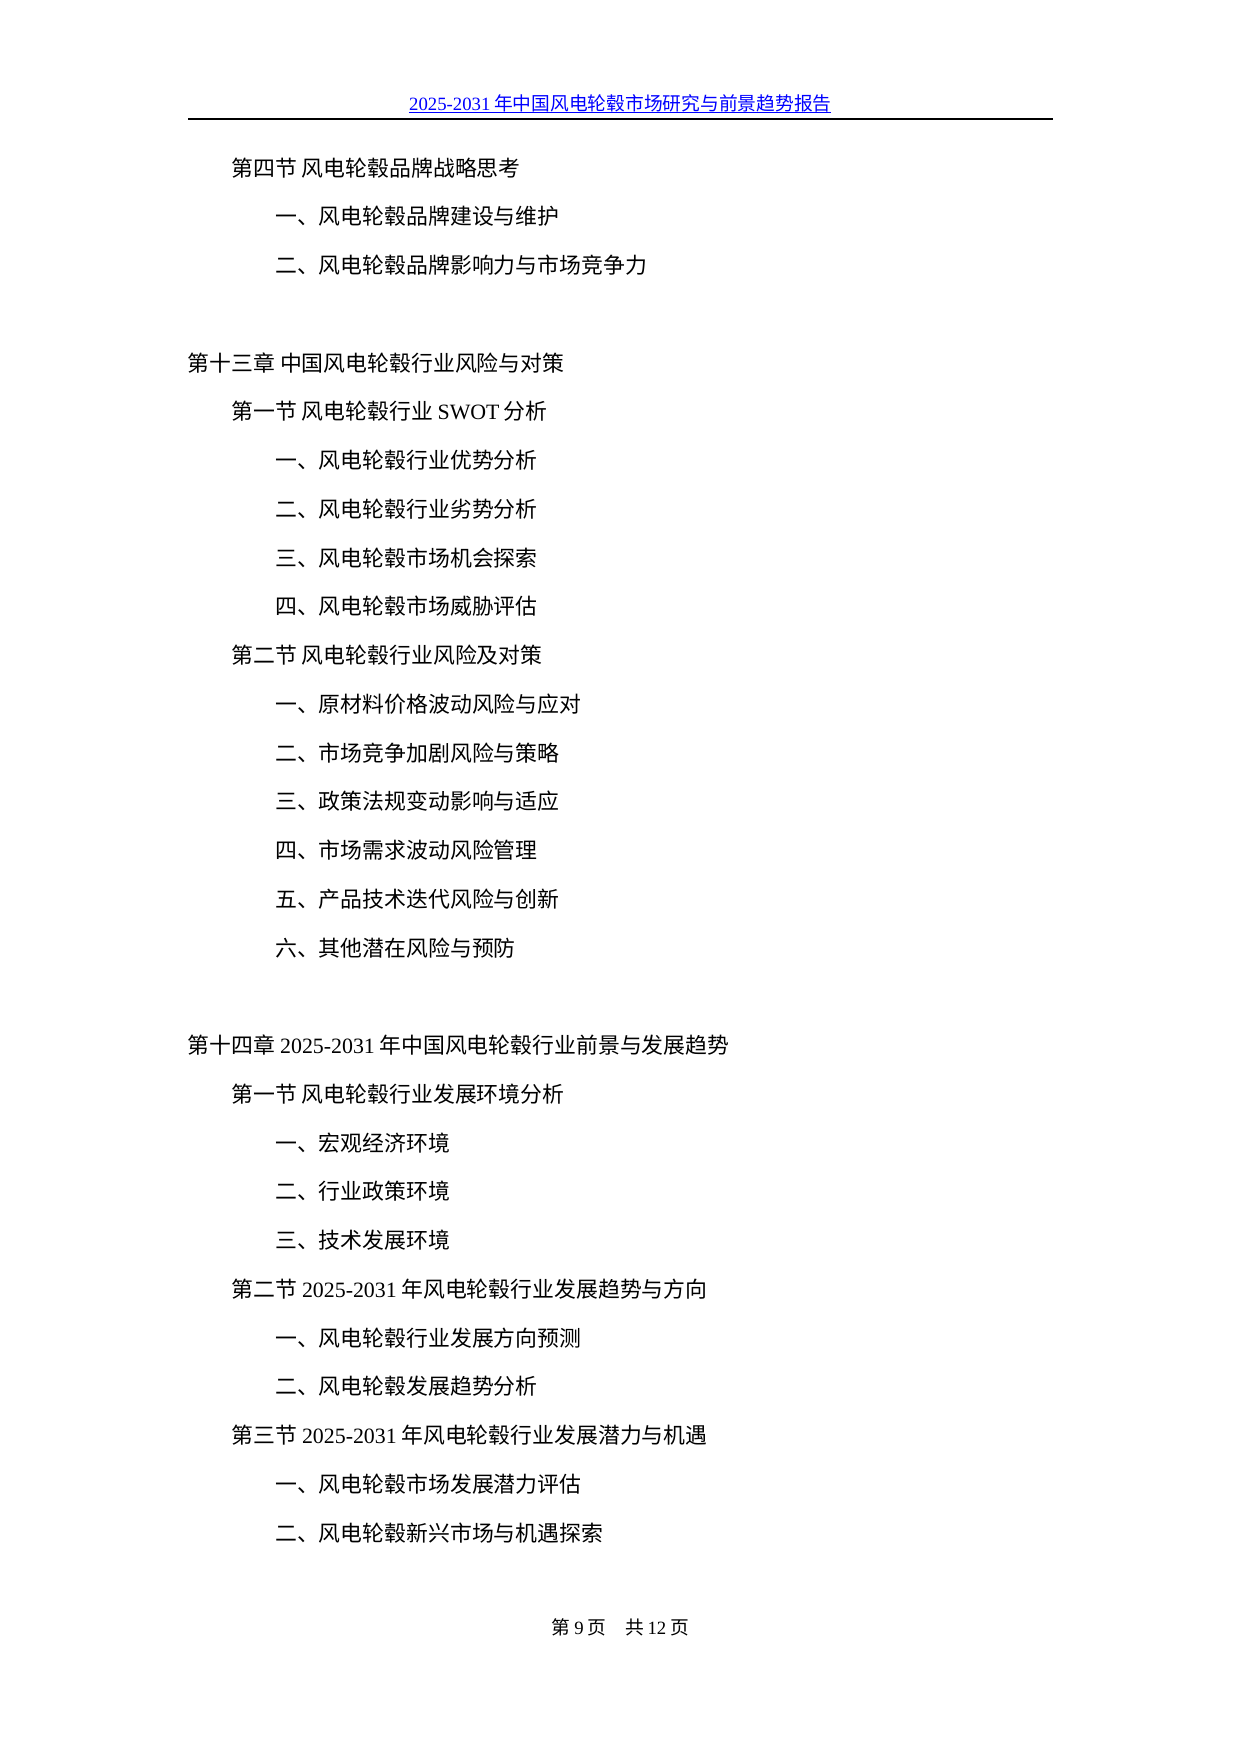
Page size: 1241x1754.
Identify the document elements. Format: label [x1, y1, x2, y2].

text [187, 150, 1053, 1548]
